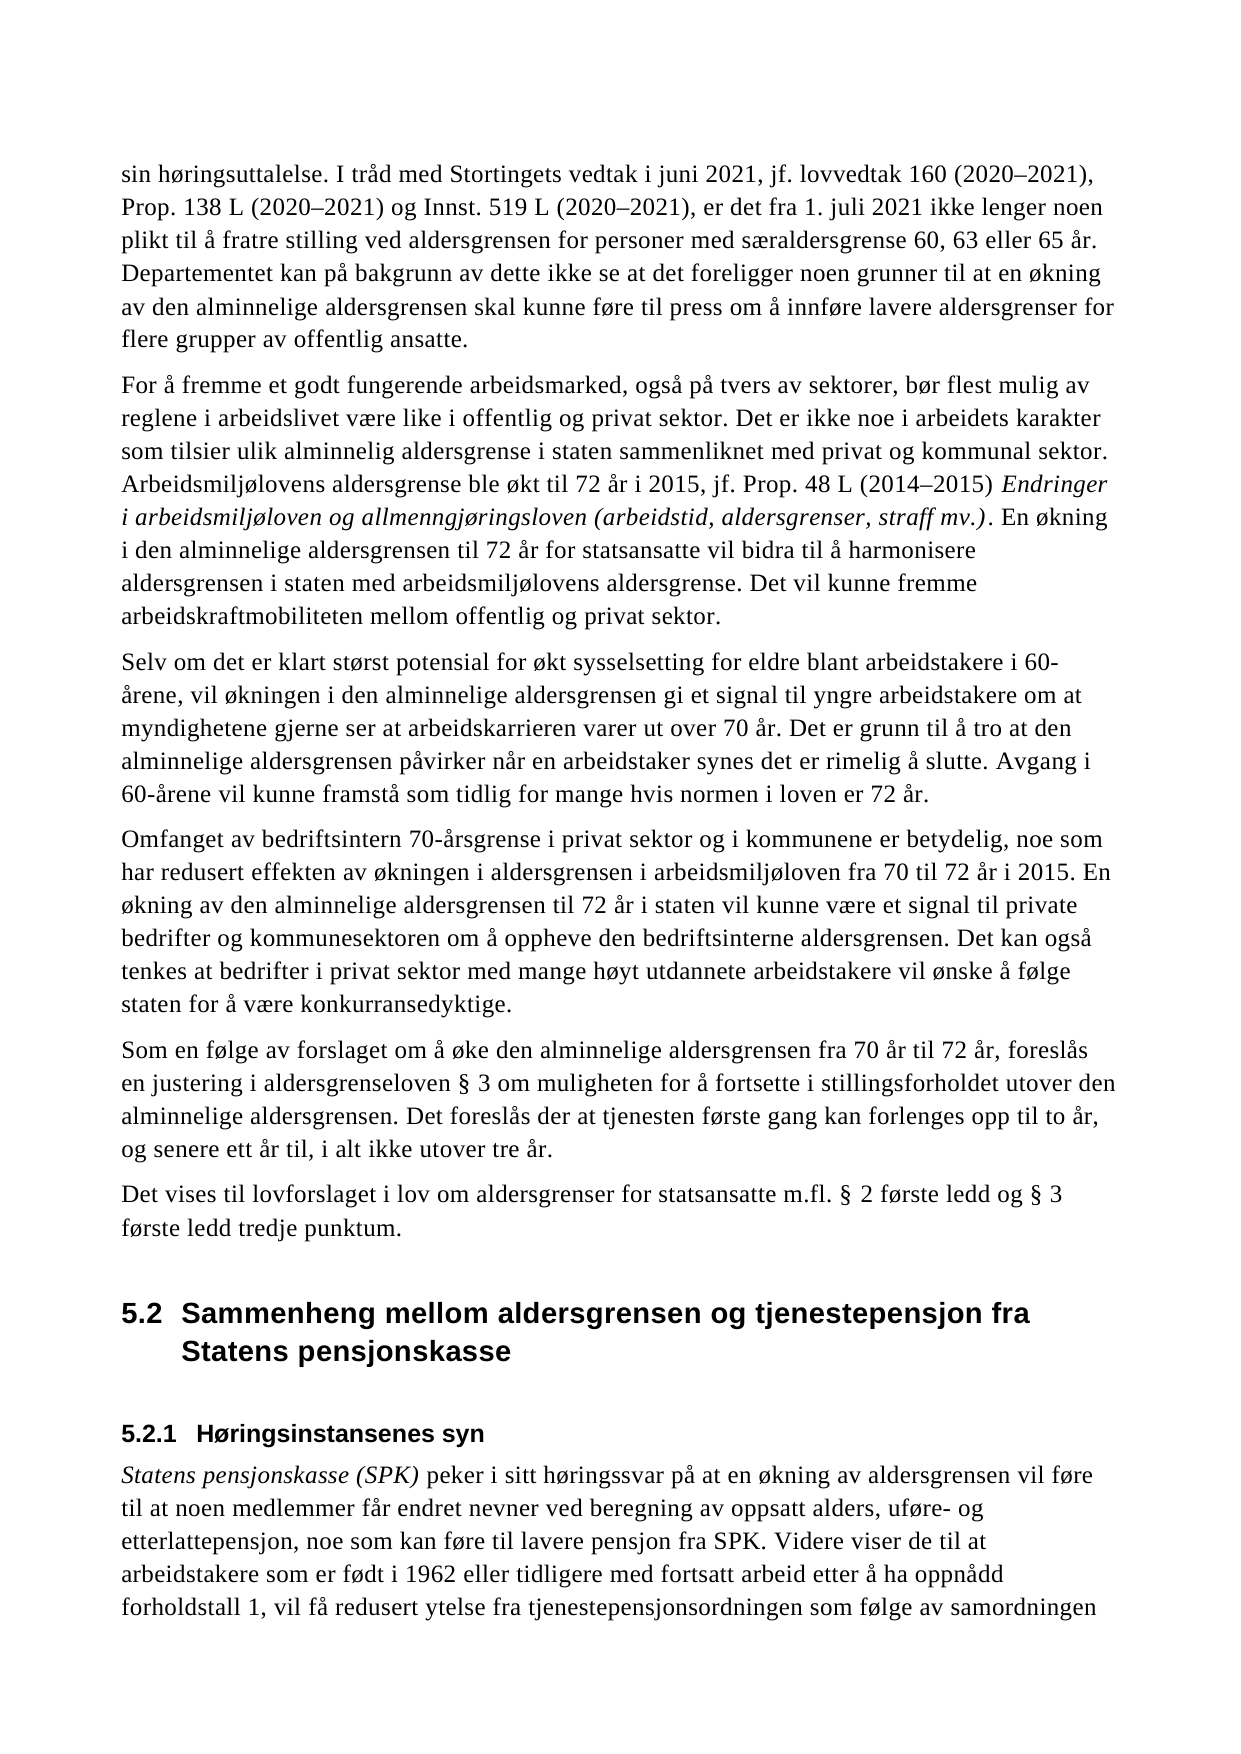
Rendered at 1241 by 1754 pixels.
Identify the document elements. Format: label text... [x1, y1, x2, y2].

text Det vises til lovforslaget i lov om aldersgrenser for statsansatte m.fl. § 2 første ledd og § 3 første ledd tredje punktum. [121, 1179, 1119, 1241]
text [121, 159, 1119, 353]
text Selv om det er klart størst potensial for økt sysselsetting for eldre blant arbeidstakere i 60-årene, vil økningen i den alminnelige aldersgrensen gi et signal til yngre arbeidstakere om at myndighetene gjerne ser at arbeidskarrieren varer ut over 70 år. Det er grunn til å tro at den alminnelige aldersgrensen påvirker når en arbeidstaker synes det er rimelig å slutte. Avgang i 60-årene vil kunne framstå som tidlig for mange hvis normen i loven er 72 år. [121, 647, 1119, 808]
text Som en følge av forslaget om å øke den alminnelige aldersgrensen fra 70 år til 72 år, foreslås en justering i aldersgrenseloven § 3 om muligheten for å fortsette i stillingsforholdet utover den alminnelige aldersgrensen. Det foreslås der at tjenesten første gang kan forlenges opp til to år, og senere ett år til, i alt ikke utover tre år. [121, 1035, 1119, 1163]
text For å fremme et godt fungerende arbeidsmarked, også på tvers av sektorer, bør flest mulig av reglene i arbeidslivet være like i offentlig og privat sektor. Det er ikke noe i arbeidets karakter som tilsier ulik alminnelig aldersgrense i staten sammenliknet med privat og kommunal sektor. Arbeidsmiljølovens aldersgrense ble økt til 72 år i 2015, jf. Prop. 48 L (2014–2015) Endringer i arbeidsmiljøloven og allmenngjøringsloven (arbeidstid, aldersgrenser, straff mv.). En økning i den alminnelige aldersgrensen til 72 år for statsansatte vil bidra til å harmonisere aldersgrensen i staten med arbeidsmiljølovens aldersgrense. Det vil kunne fremme arbeidskraftmobiliteten mellom offentlig og privat sektor. [121, 370, 1119, 630]
subtitle Sammenheng mellom aldersgrensen og tjenestepensjon fra Statens pensjonskasse [121, 1296, 1119, 1368]
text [121, 1460, 1119, 1621]
subtitle Høringsinstansenes syn [121, 1418, 1119, 1447]
text Omfanget av bedriftsintern 70-årsgrense i privat sektor og i kommunene er betydelig, noe som har redusert effekten av økningen i aldersgrensen i arbeidsmiljøloven fra 70 til 72 år i 2015. En økning av den alminnelige aldersgrensen til 72 år i staten vil kunne være et signal til private bedrifter og kommunesektoren om å oppheve den bedriftsinterne aldersgrensen. Det kan også tenkes at bedrifter i privat sektor med mange høyt utdannete arbeidstakere vil ønske å følge staten for å være konkurransedyktige. [121, 824, 1119, 1018]
